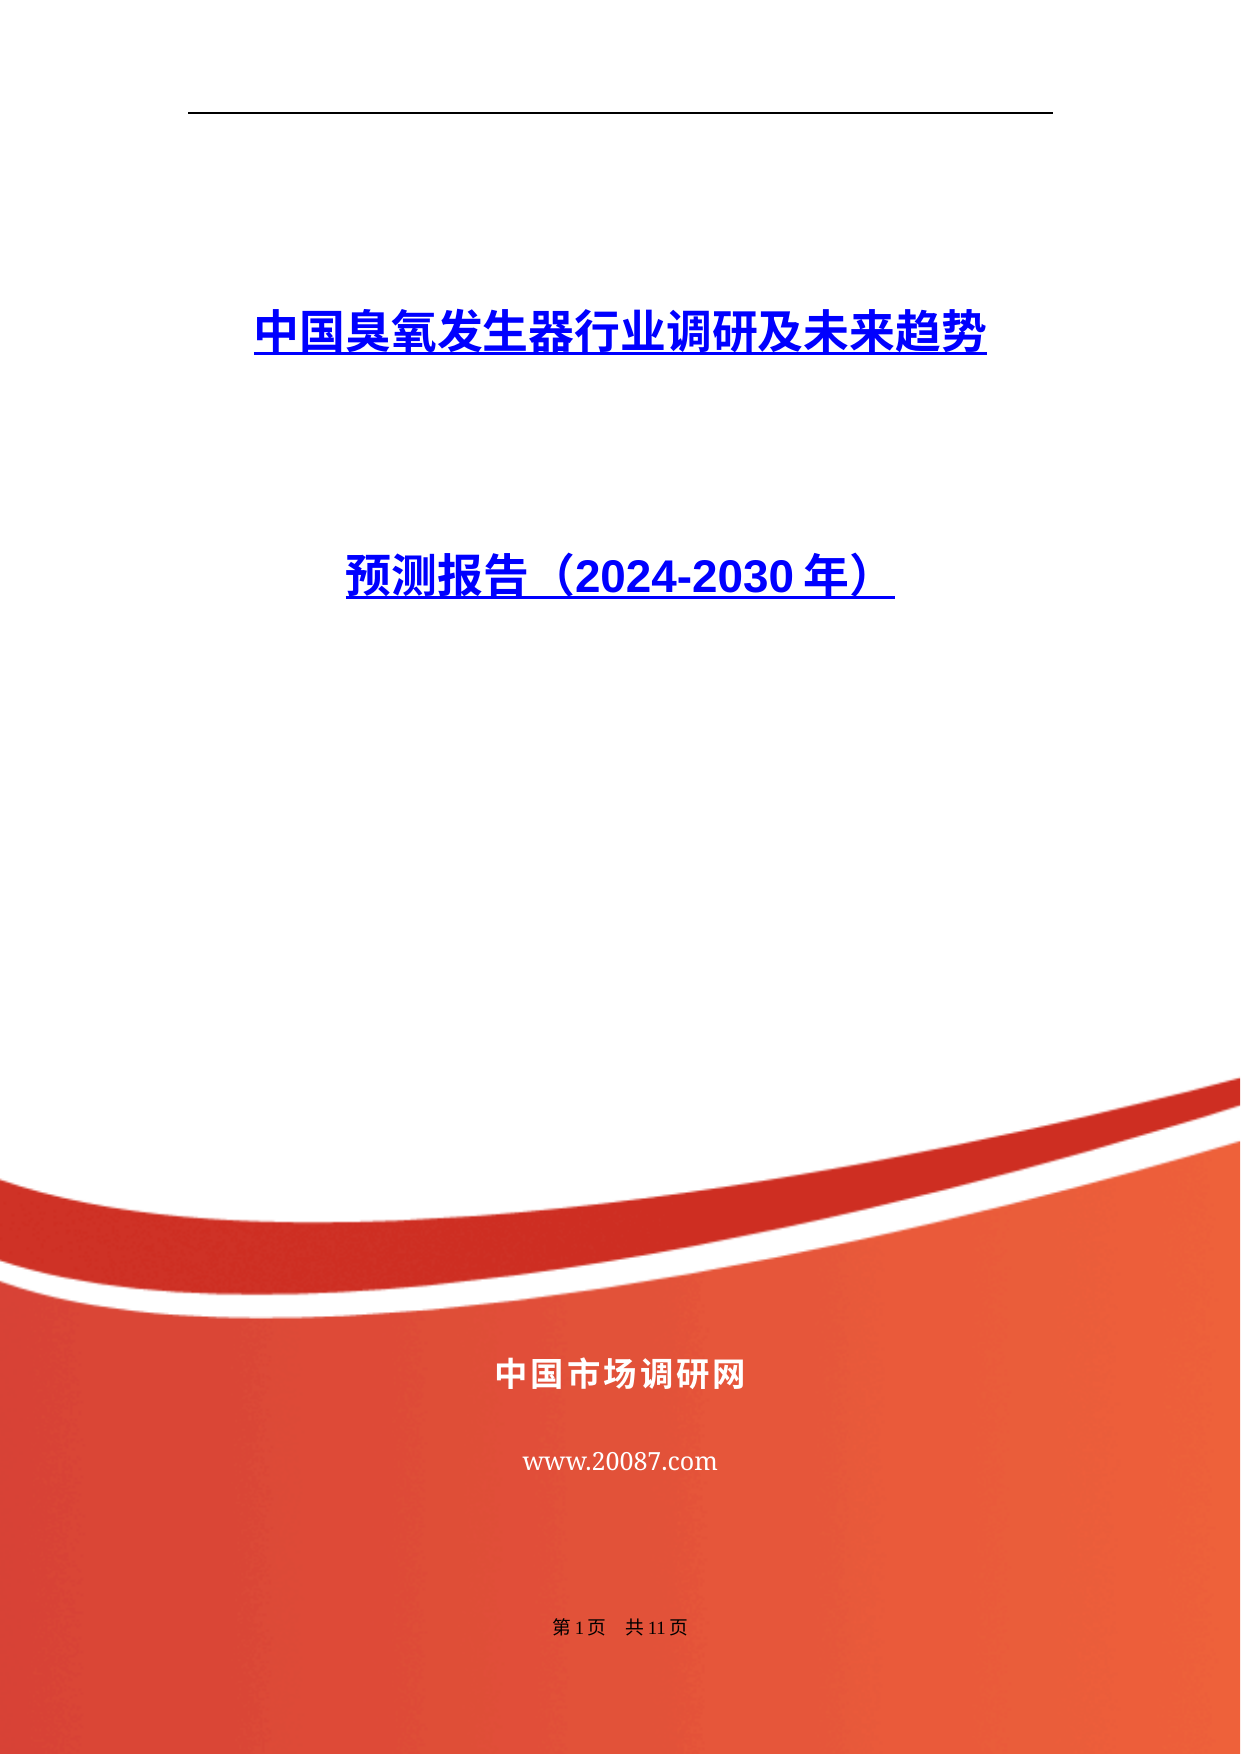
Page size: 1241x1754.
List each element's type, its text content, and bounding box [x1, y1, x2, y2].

text www.20087.com [187, 1428, 1053, 1493]
subtitle 中国市场调研网 [187, 1339, 1053, 1404]
picture [0, 1006, 1241, 1754]
table_header 中国臭氧发生器行业调研及未来趋势预测报告（2024-2030年） [188, 207, 1053, 773]
